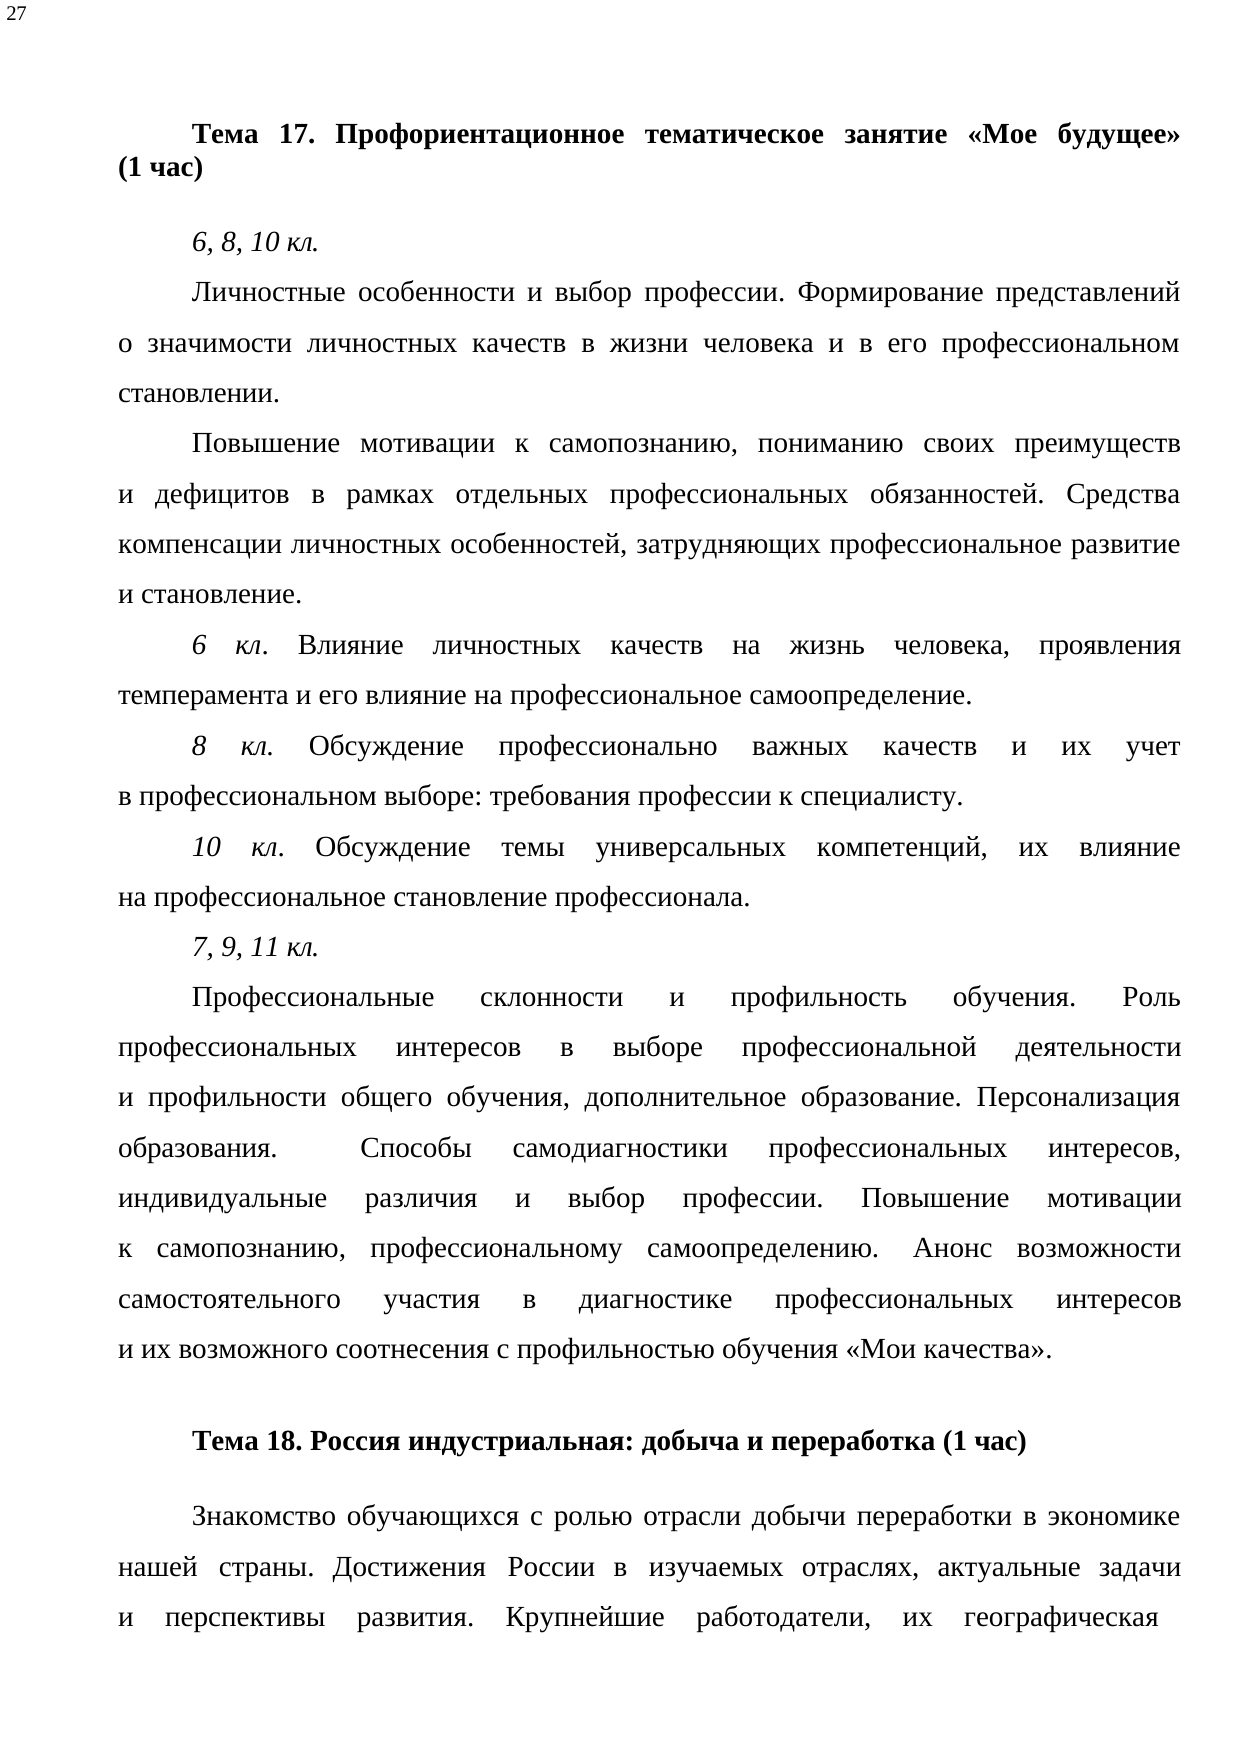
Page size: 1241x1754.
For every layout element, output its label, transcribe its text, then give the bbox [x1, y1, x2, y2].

text Профессиональные склонности и профильность обучения. Роль профессиональных интересов в выборе профессиональной деятельности и профильности общего обучения, дополнительное образование. Персонализация образования. Способы самодиагностики профессиональных интересов, индивидуальные различия и выбор профессии. Повышение мотивации к самопознанию, профессиональному самоопределению. Анонс возможности самостоятельного участия в диагностике профессиональных интересов и их возможного соотнесения с профильностью обучения «Мои качества». [118, 979, 1182, 1365]
text 10 кл. Обсуждение темы универсальных компетенций, их влияние на профессиональное становление профессионала. [118, 829, 1181, 913]
text 7, 9, 11 кл. [192, 930, 1192, 963]
text Повышение мотивации к самопознанию, пониманию своих преимуществ и дефицитов в рамках отдельных профессиональных обязанностей. Средства компенсации личностных особенностей, затрудняющих профессиональное развитие и становление. [118, 426, 1181, 610]
text Тема 18. Россия индустриальная: добыча и переработка (1 час) [192, 1423, 1192, 1457]
text Тема 17. Профориентационное тематическое занятие «Мое будущее» (1 час) [118, 116, 1181, 183]
text 6, 8, 10 кл. [192, 224, 1192, 258]
text 6 кл. Влияние личностных качеств на жизнь человека, проявления темперамента и его влияние на профессиональное самоопределение. [118, 627, 1181, 711]
text 8 кл. Обсуждение профессионально важных качеств и их учет в профессиональном выборе: требования профессии к специалисту. [118, 728, 1181, 812]
text Личностные особенности и выбор профессии. Формирование представлений о значимости личностных качеств в жизни человека и в его профессиональном становлении. [118, 274, 1181, 409]
text Знакомство обучающихся с ролью отрасли добычи переработки в экономике нашей страны. Достижения России в изучаемых отраслях, актуальные задачи и перспективы развития. Крупнейшие работодатели, их географическая [118, 1498, 1182, 1632]
